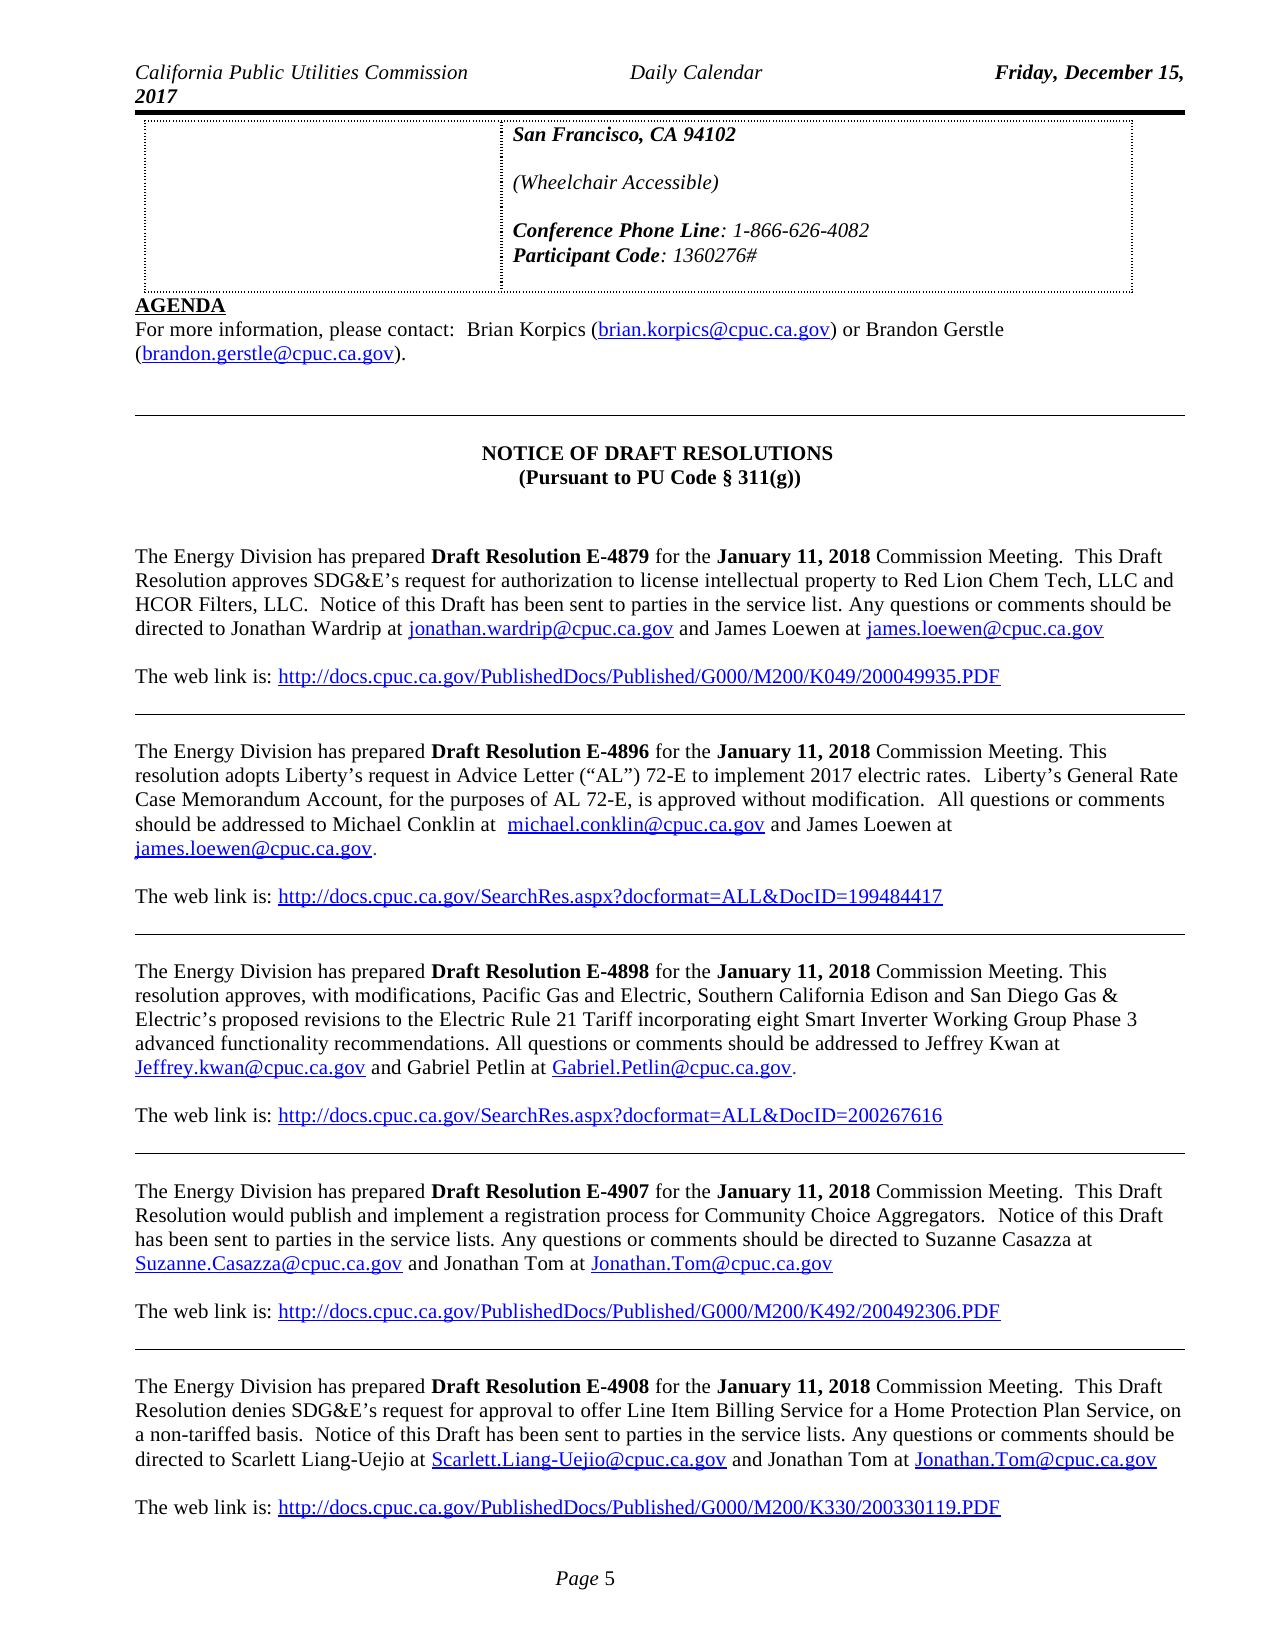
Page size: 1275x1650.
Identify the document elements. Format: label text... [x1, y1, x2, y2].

text The web link is: http://docs.cpuc.ca.gov/SearchRes.aspx?docformat=ALL&DocID=200267616 [135, 1103, 1185, 1127]
text The Energy Division has prepared Draft Resolution E-4898 for the January 11, 2018 Commission Meeting. This resolution approves, with modifications, Pacific Gas and Electric, Southern California Edison and San Diego Gas & Electric’s proposed revisions to the Electric Rule 21 Tariff incorporating eight Smart Inverter Working Group Phase 3 advanced functionality recommendations. All questions or comments should be addressed to Jeffrey Kwan at Jeffrey.kwan@cpuc.ca.gov and Gabriel Petlin at Gabriel.Petlin@cpuc.ca.gov. [135, 959, 1185, 1079]
text The Energy Division has prepared Draft Resolution E-4896 for the January 11, 2018 Commission Meeting. This resolution adopts Liberty’s request in Advice Letter (“AL”) 72-E to implement 2017 electric rates. Liberty’s General Rate Case Memorandum Account, for the purposes of AL 72-E, is approved without modification. All questions or comments should be addressed to Michael Conklin at michael.conklin@cpuc.ca.gov and James Loewen at james.loewen@cpuc.ca.gov. [135, 739, 1185, 859]
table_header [501, 120, 1132, 291]
text AGENDA [135, 293, 1185, 317]
text For more information, please contact: Brian Korpics (brian.korpics@cpuc.ca.gov) or Brandon Gerstle (brandon.gerstle@cpuc.ca.gov). [135, 317, 1185, 365]
text The Energy Division has prepared Draft Resolution E-4908 for the January 11, 2018 Commission Meeting. This Draft Resolution denies SDG&E’s request for approval to offer Line Item Billing Service for a Home Protection Plan Service, on a non-tariffed basis. Notice of this Draft has been sent to parties in the service lists. Any questions or comments should be directed to Scarlett Liang-Uejio at Scarlett.Liang-Uejio@cpuc.ca.gov and Jonathan Tom at Jonathan.Tom@cpuc.ca.gov [135, 1374, 1185, 1470]
text The web link is: http://docs.cpuc.ca.gov/PublishedDocs/Published/G000/M200/K492/200492306.PDF [135, 1299, 1185, 1323]
text The web link is: http://docs.cpuc.ca.gov/PublishedDocs/Published/G000/M200/K330/200330119.PDF [135, 1494, 1185, 1518]
text The Energy Division has prepared Draft Resolution E-4879 for the January 11, 2018 Commission Meeting. This Draft Resolution approves SDG&E’s request for authorization to license intellectual property to Red Lion Chem Tech, LLC and HCOR Filters, LLC. Notice of this Draft has been sent to parties in the service list. Any questions or comments should be directed to Jonathan Wardrip at jonathan.wardrip@cpuc.ca.gov and James Loewen at james.loewen@cpuc.ca.gov [135, 543, 1185, 640]
text The web link is: http://docs.cpuc.ca.gov/PublishedDocs/Published/G000/M200/K049/200049935.PDF [135, 664, 1185, 688]
text The Energy Division has prepared Draft Resolution E-4907 for the January 11, 2018 Commission Meeting. This Draft Resolution would publish and implement a registration process for Community Choice Aggregators. Notice of this Draft has been sent to parties in the service lists. Any questions or comments should be directed to Suzanne Casazza at Suzanne.Casazza@cpuc.ca.gov and Jonathan Tom at Jonathan.Tom@cpuc.ca.gov [135, 1178, 1185, 1275]
text The web link is: http://docs.cpuc.ca.gov/SearchRes.aspx?docformat=ALL&DocID=199484417 [135, 883, 1185, 908]
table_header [145, 120, 501, 291]
subtitle NOTICE OF DRAFT RESOLUTIONS (Pursuant to PU Code § 311(g)) [135, 441, 1185, 489]
